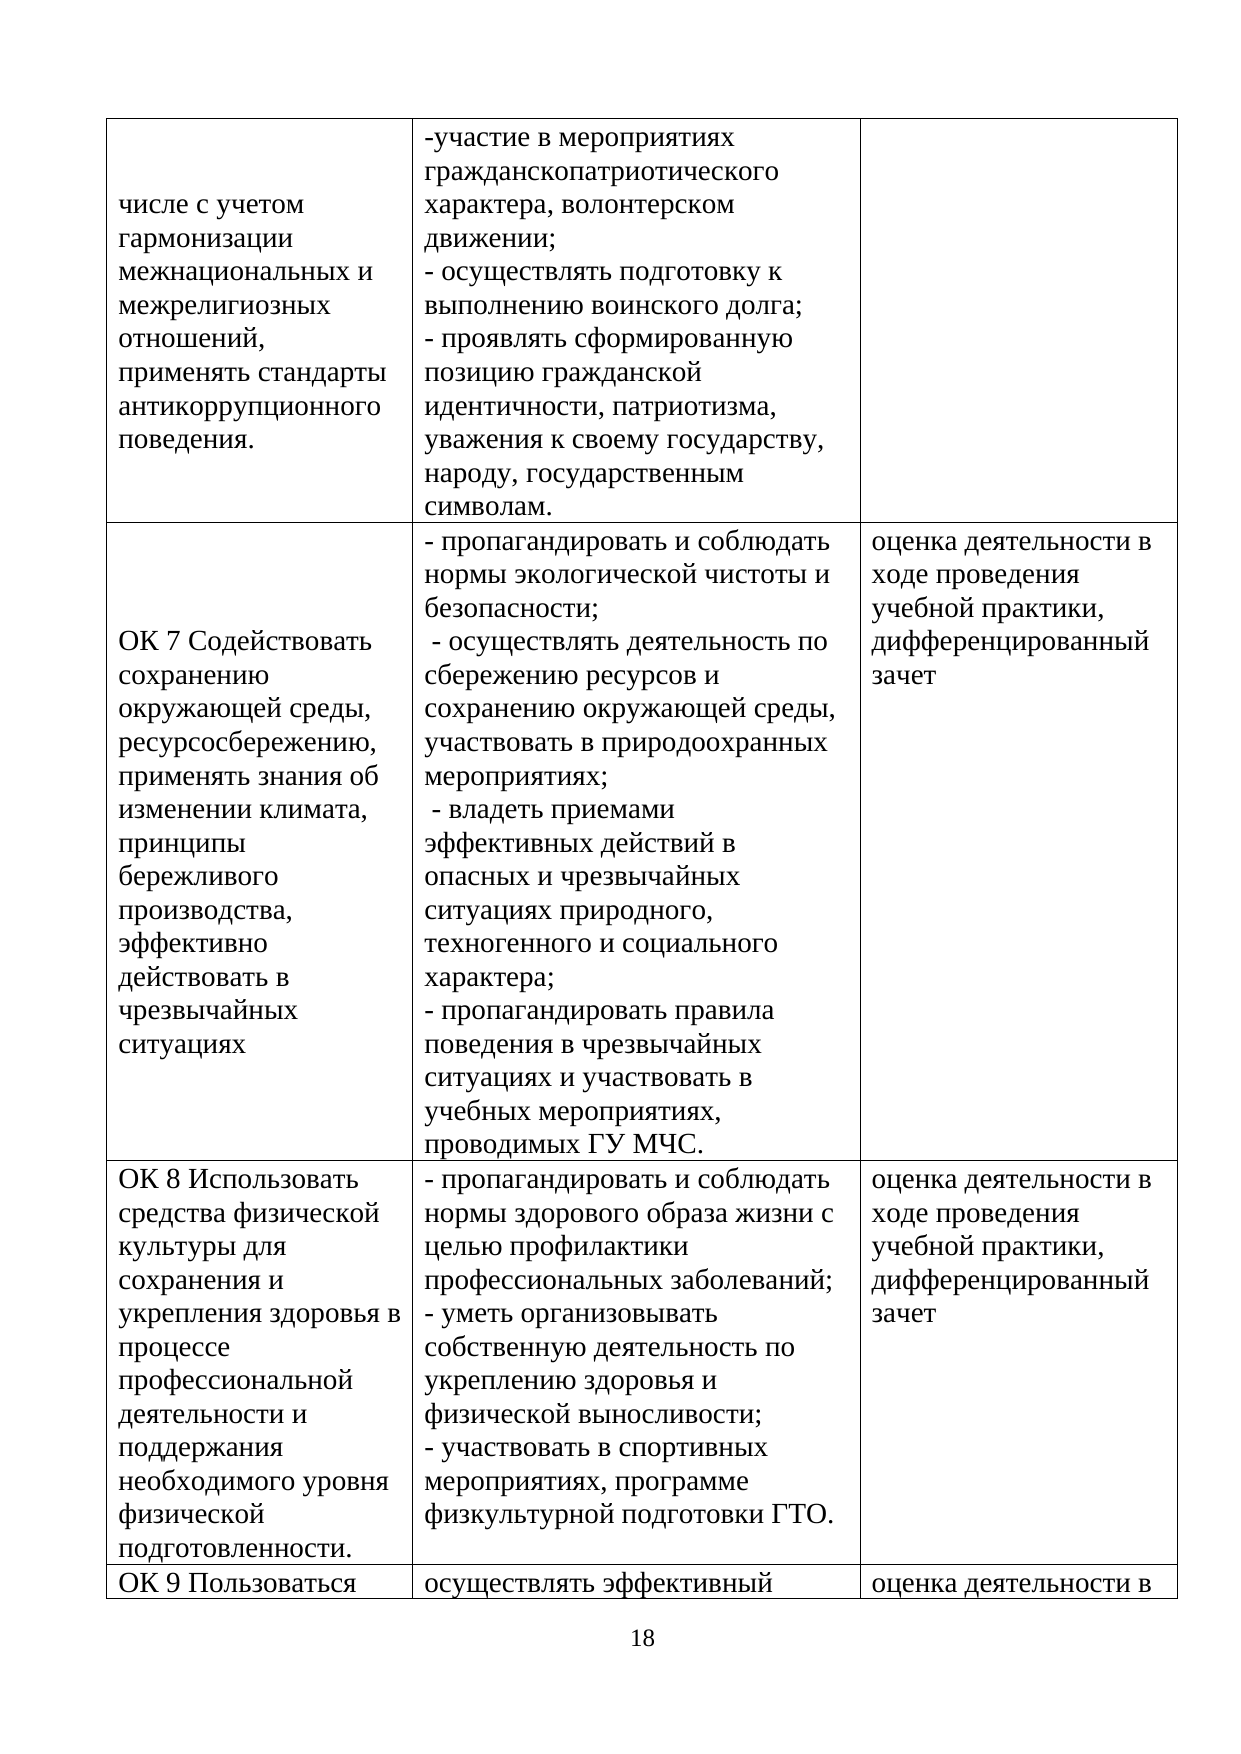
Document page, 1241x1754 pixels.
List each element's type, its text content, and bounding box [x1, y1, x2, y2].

table_cell - пропагандировать и соблюдать нормы экологической чистоты и безопасности; - осуществлять деятельность по сбережению ресурсов и сохранению окружающей среды, участвовать в природоохранных мероприятиях; - владеть приемами эффективных действий в опасных и чрезвычайных ситуациях природного, техногенного и социального характера; - пропагандировать правила поведения в чрезвычайных ситуациях и участвовать в учебных мероприятиях, проводимых ГУ МЧС. [413, 523, 860, 1160]
table_cell оценка деятельности в ходе проведения учебной практики, дифференцированный зачет [861, 523, 1177, 1160]
table_cell ОК 7 Содействовать сохранению окружающей среды, ресурсосбережению, применять знания об изменении климата, принципы бережливого производства, эффективно действовать в чрезвычайных ситуациях [107, 523, 412, 1160]
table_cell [107, 119, 412, 522]
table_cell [861, 119, 1177, 522]
table_cell оценка деятельности в ходе проведения учебной практики, дифференцированный зачет [861, 1161, 1177, 1564]
table_cell - пропагандировать и соблюдать нормы здорового образа жизни с целью профилактики профессиональных заболеваний; - уметь организовывать собственную деятельность по укреплению здоровья и физической выносливости; - участвовать в спортивных мероприятиях, программе физкультурной подготовки ГТО. [413, 1161, 860, 1564]
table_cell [413, 119, 860, 522]
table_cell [107, 1565, 412, 1598]
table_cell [861, 1565, 1177, 1598]
table_cell ОК 8 Использовать средства физической культуры для сохранения и укрепления здоровья в процессе профессиональной деятельности и поддержания необходимого уровня физической подготовленности. [107, 1161, 412, 1564]
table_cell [413, 1565, 860, 1598]
